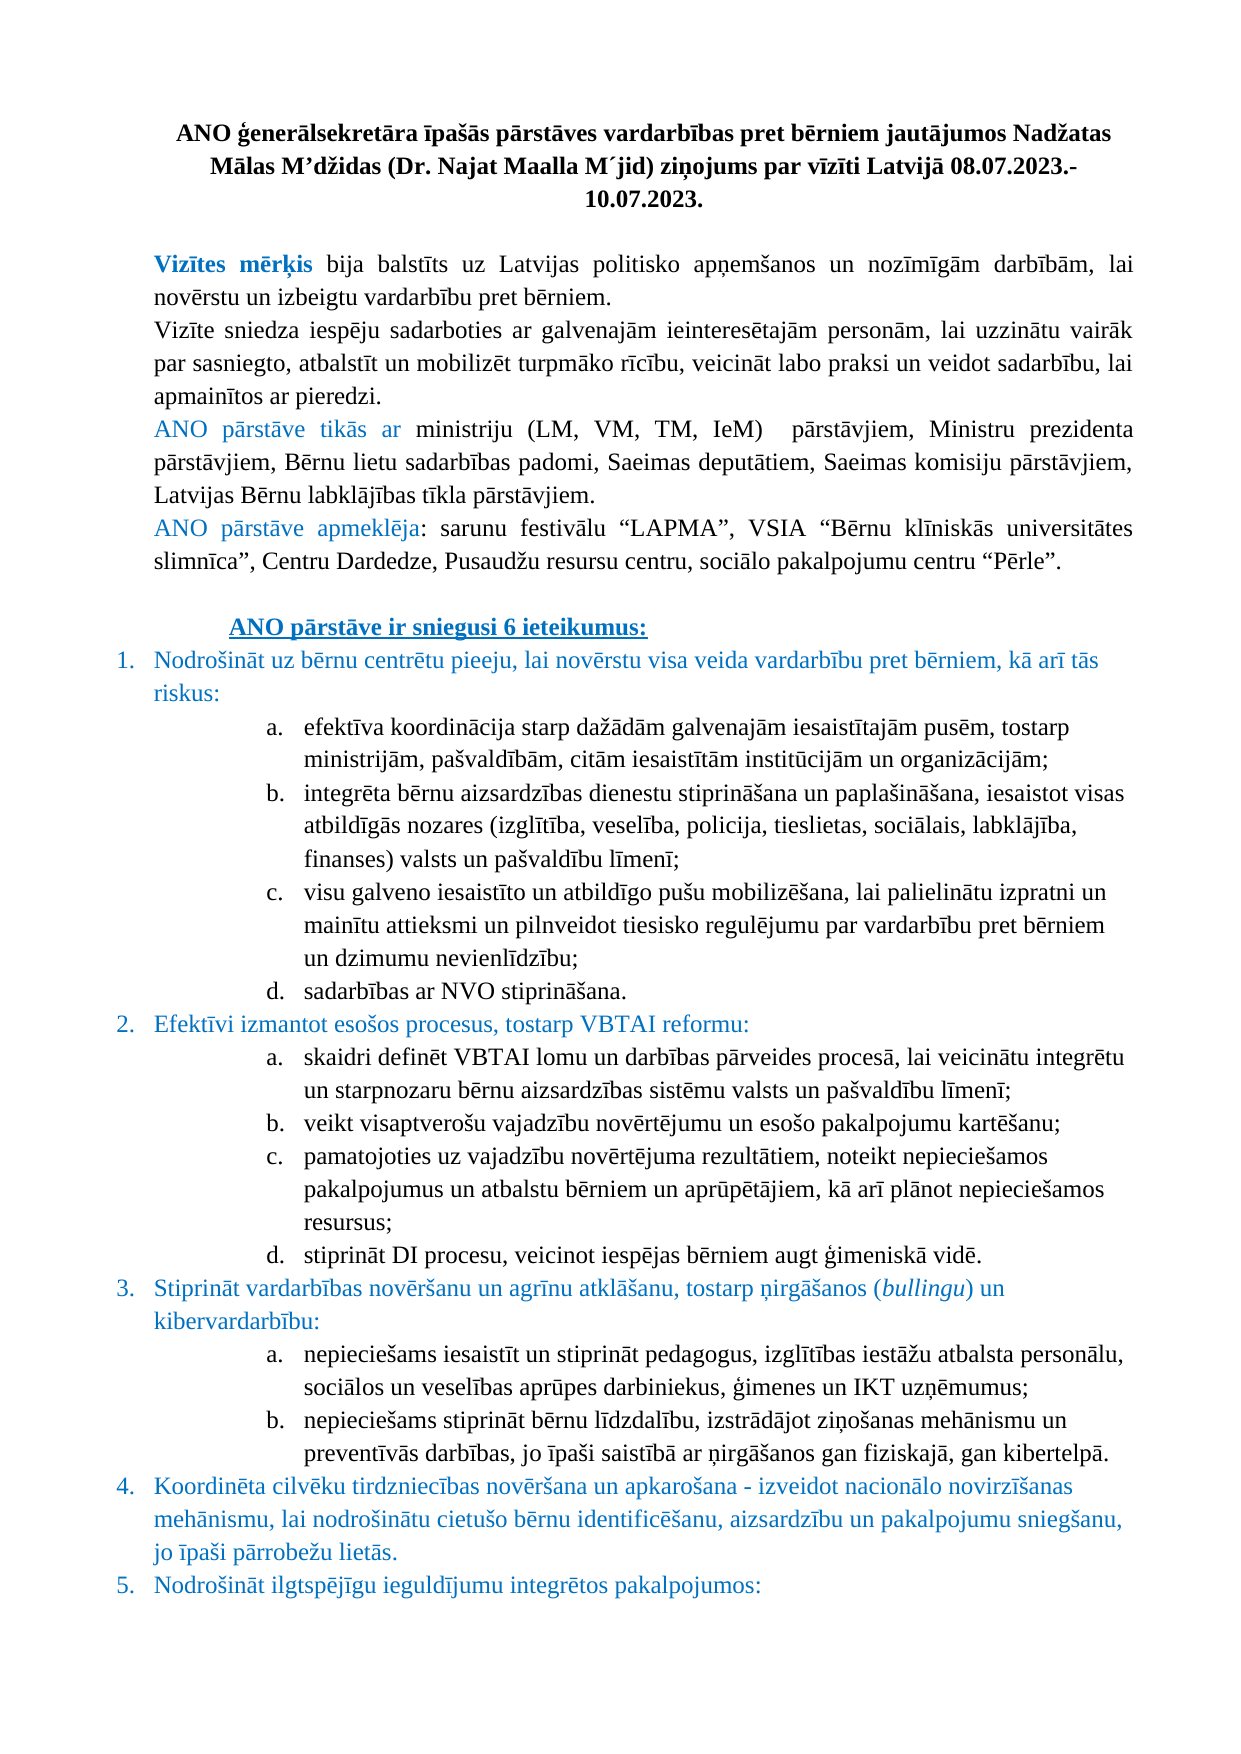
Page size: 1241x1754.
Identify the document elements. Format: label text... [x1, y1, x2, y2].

list skaidri definēt VBTAI lomu un darbības pārveides procesā, lai veicinātu integrētu un starpnozaru bērnu aizsardzības sistēmu valsts un pašvaldību līmenī; [266, 1042, 1134, 1103]
list nepieciešams iesaistīt un stiprināt pedagogus, izglītības iestāžu atbalsta personālu, sociālos un veselības aprūpes darbiniekus, ģimenes un IKT uzņēmumus; [266, 1339, 1134, 1401]
list efektīva koordinācija starp dažādām galvenajām iesaistītajām pusēm, tostarp ministrijām, pašvaldībām, citām iesaistītām institūcijām un organizācijām; [266, 712, 1134, 773]
text ANO pārstāve ir sniegusi 6 ieteikumus: [153, 612, 1134, 641]
list Nodrošināt ilgtspējīgu ieguldījumu integrētos pakalpojumos: [116, 1570, 1134, 1599]
text ANO pārstāve apmeklēja: sarunu festivālu “LAPMA”, VSIA “Bērnu klīniskās universitātes slimnīca”, Centru Dardedze, Pusaudžu resursu centru, sociālo pakalpojumu centru “Pērle”. [153, 513, 1134, 575]
text Vizīte sniedza iespēju sadarboties ar galvenajām ieinteresētajām personām, lai uzzinātu vairāk par sasniegto, atbalstīt un mobilizēt turpmāko rīcību, veicināt labo praksi un veidot sadarbību, lai apmainītos ar pieredzi. [153, 315, 1134, 410]
list sadarbības ar NVO stiprināšana. [266, 976, 1134, 1004]
list integrēta bērnu aizsardzības dienestu stiprināšana un paplašināšana, iesaistot visas atbildīgās nozares (izglītība, veselība, policija, tieslietas, sociālais, labklājība, finanses) valsts un pašvaldību līmenī; [266, 778, 1134, 872]
list visu galveno iesaistīto un atbildīgo pušu mobilizēšana, lai palielinātu izpratni un mainītu attieksmi un pilnveidot tiesisko regulējumu par vardarbību pret bērniem un dzimumu nevienlīdzību; [266, 877, 1134, 971]
list Efektīvi izmantot esošos procesus, tostarp VBTAI reformu: [116, 1009, 1134, 1037]
text Vizītes mērķis bija balstīts uz Latvijas politisko apņemšanos un nozīmīgām darbībām, lai novērstu un izbeigtu vardarbību pret bērniem. [153, 249, 1134, 311]
text ANO ģenerālsekretāra īpašās pārstāves vardarbības pret bērniem jautājumos Nadžatas Mālas M’džidas (Dr. Najat Maalla M´jid) ziņojums par vīzīti Latvijā 08.07.2023.-10.07.2023. [153, 118, 1134, 245]
list Stiprināt vardarbības novēršanu un agrīnu atklāšanu, tostarp ņirgāšanos (bullingu) un kibervardarbību: [116, 1273, 1134, 1335]
list stiprināt DI procesu, veicinot iespējas bērniem augt ģimeniskā vidē. [266, 1240, 1134, 1269]
list Nodrošināt uz bērnu centrētu pieeju, lai novērstu visa veida vardarbību pret bērniem, kā arī tās riskus: [116, 646, 1134, 707]
list nepieciešams stiprināt bērnu līdzdalību, izstrādājot ziņošanas mehānismu un preventīvās darbības, jo īpaši saistībā ar ņirgāšanos gan fiziskajā, gan kibertelpā. [266, 1405, 1134, 1467]
list veikt visaptverošu vajadzību novērtējumu un esošo pakalpojumu kartēšanu; [266, 1108, 1134, 1137]
text ANO pārstāve tikās ar ministriju (LM, VM, TM, IeM) pārstāvjiem, Ministru prezidenta pārstāvjiem, Bērnu lietu sadarbības padomi, Saeimas deputātiem, Saeimas komisiju pārstāvjiem, Latvijas Bērnu labklājības tīkla pārstāvjiem. [153, 414, 1134, 509]
list pamatojoties uz vajadzību novērtējuma rezultātiem, noteikt nepieciešamos pakalpojumus un atbalstu bērniem un aprūpētājiem, kā arī plānot nepieciešamos resursus; [266, 1141, 1134, 1236]
list Koordinēta cilvēku tirdzniecības novēršana un apkarošana - izveidot nacionālo novirzīšanas mehānismu, lai nodrošinātu cietušo bērnu identificēšanu, aizsardzību un pakalpojumu sniegšanu, jo īpaši pārrobežu lietās. [116, 1471, 1134, 1566]
